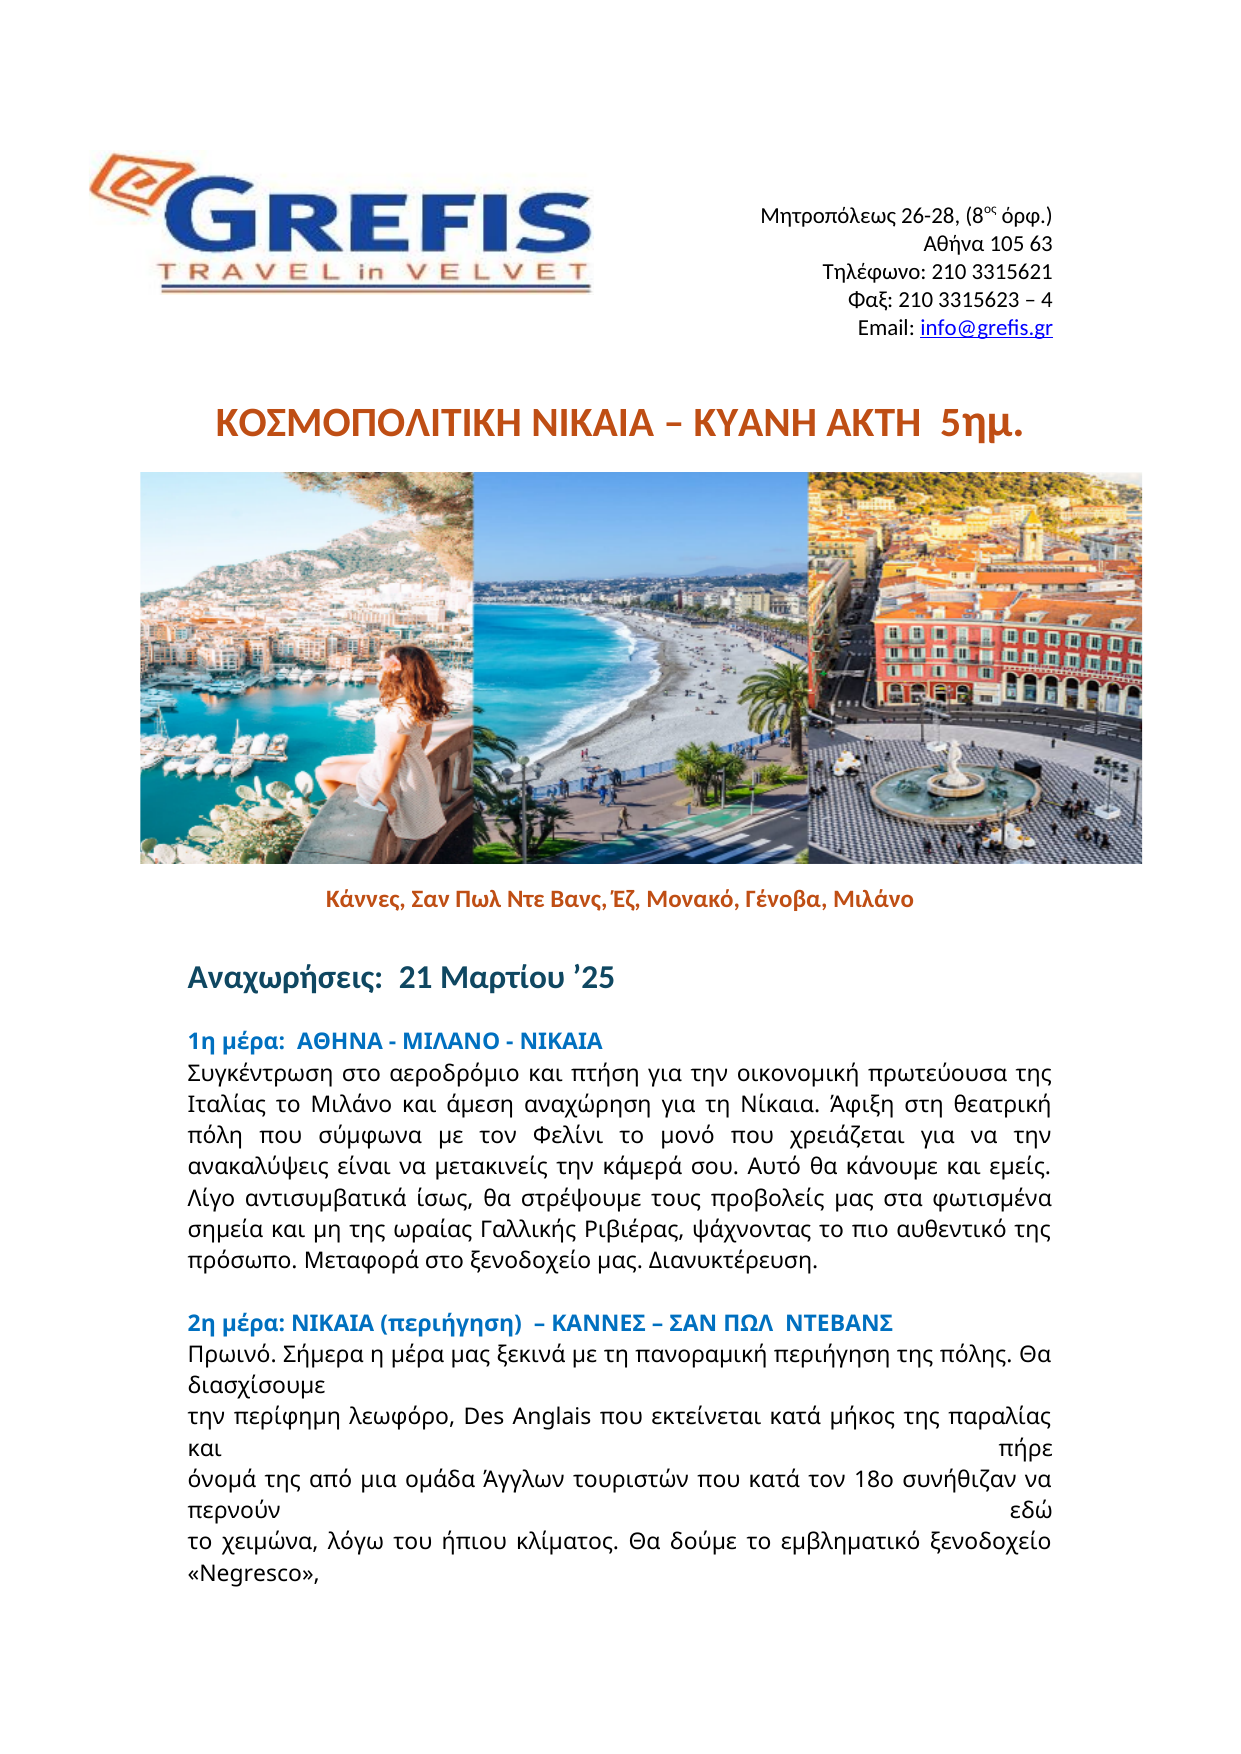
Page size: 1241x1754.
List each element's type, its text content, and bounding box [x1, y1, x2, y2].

text Συγκέντρωση στο αεροδρόμιο και πτήση για την οικονομική πρωτεύουσα της Ιταλίας το Μιλάνο και άμεση αναχώρηση για τη Νίκαια. Άφιξη στη θεατρική πόλη που σύμφωνα με τον Φελίνι το μονό που χρειάζεται για να την ανακαλύψεις είναι να μετακινείς την κάμερά σου. Αυτό θα κάνουμε και εμείς. Λίγο αντισυμβατικά ίσως, θα στρέψουμε τους προβολείς μας στα φωτισμένα σημεία και μη της ωραίας Γαλλικής Ριβιέρας, ψάχνοντας το πιο αυθεντικό της πρόσωπο. Μεταφορά στο ξενοδοχείο μας. Διανυκτέρευση. [187, 1056, 1053, 1275]
text Τηλέφωνο: 210 3315621 [593, 257, 1053, 285]
text Φαξ: 210 3315623 – 4 [187, 285, 1053, 313]
picture [87, 150, 593, 294]
text Μητροπόλεως 26-28, (8ος όρφ.) [593, 201, 1053, 229]
text Αναχωρήσεις: 21 Μαρτίου ’25 [187, 956, 1053, 997]
text Αθήνα 105 63 [593, 229, 1053, 257]
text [187, 1338, 1053, 1588]
text Email: info@grefis.gr [187, 313, 1053, 341]
text ΚΟΣΜΟΠΟΛΙΤΙΚΗ ΝΙΚΑΙΑ – ΚΥΑΝΗ ΑΚΤΗ 5ημ. Κάννες, Σαν Πωλ Ντε Βανς, Έζ, Μονακό, Γένοβα, Μιλάνο [187, 392, 1053, 472]
text 1η μέρα: ΑΘΗΝΑ - ΜΙΛΑΝΟ - ΝΙΚΑΙΑ [187, 1025, 1053, 1056]
picture [138, 472, 1142, 863]
text 2η μέρα: ΝΙΚΑΙΑ (περιήγηση) – ΚΑΝΝΕΣ – ΣΑΝ ΠΩΛ ΝΤΕΒΑΝΣ [187, 1306, 1053, 1338]
text ΚΟΣΜΟΠΟΛΙΤΙΚΗ ΝΙΚΑΙΑ – ΚΥΑΝΗ ΑΚΤΗ 5ημ. Κάννες, Σαν Πωλ Ντε Βανς, Έζ, Μονακό, Γένοβα, Μιλάνο [187, 863, 1053, 916]
